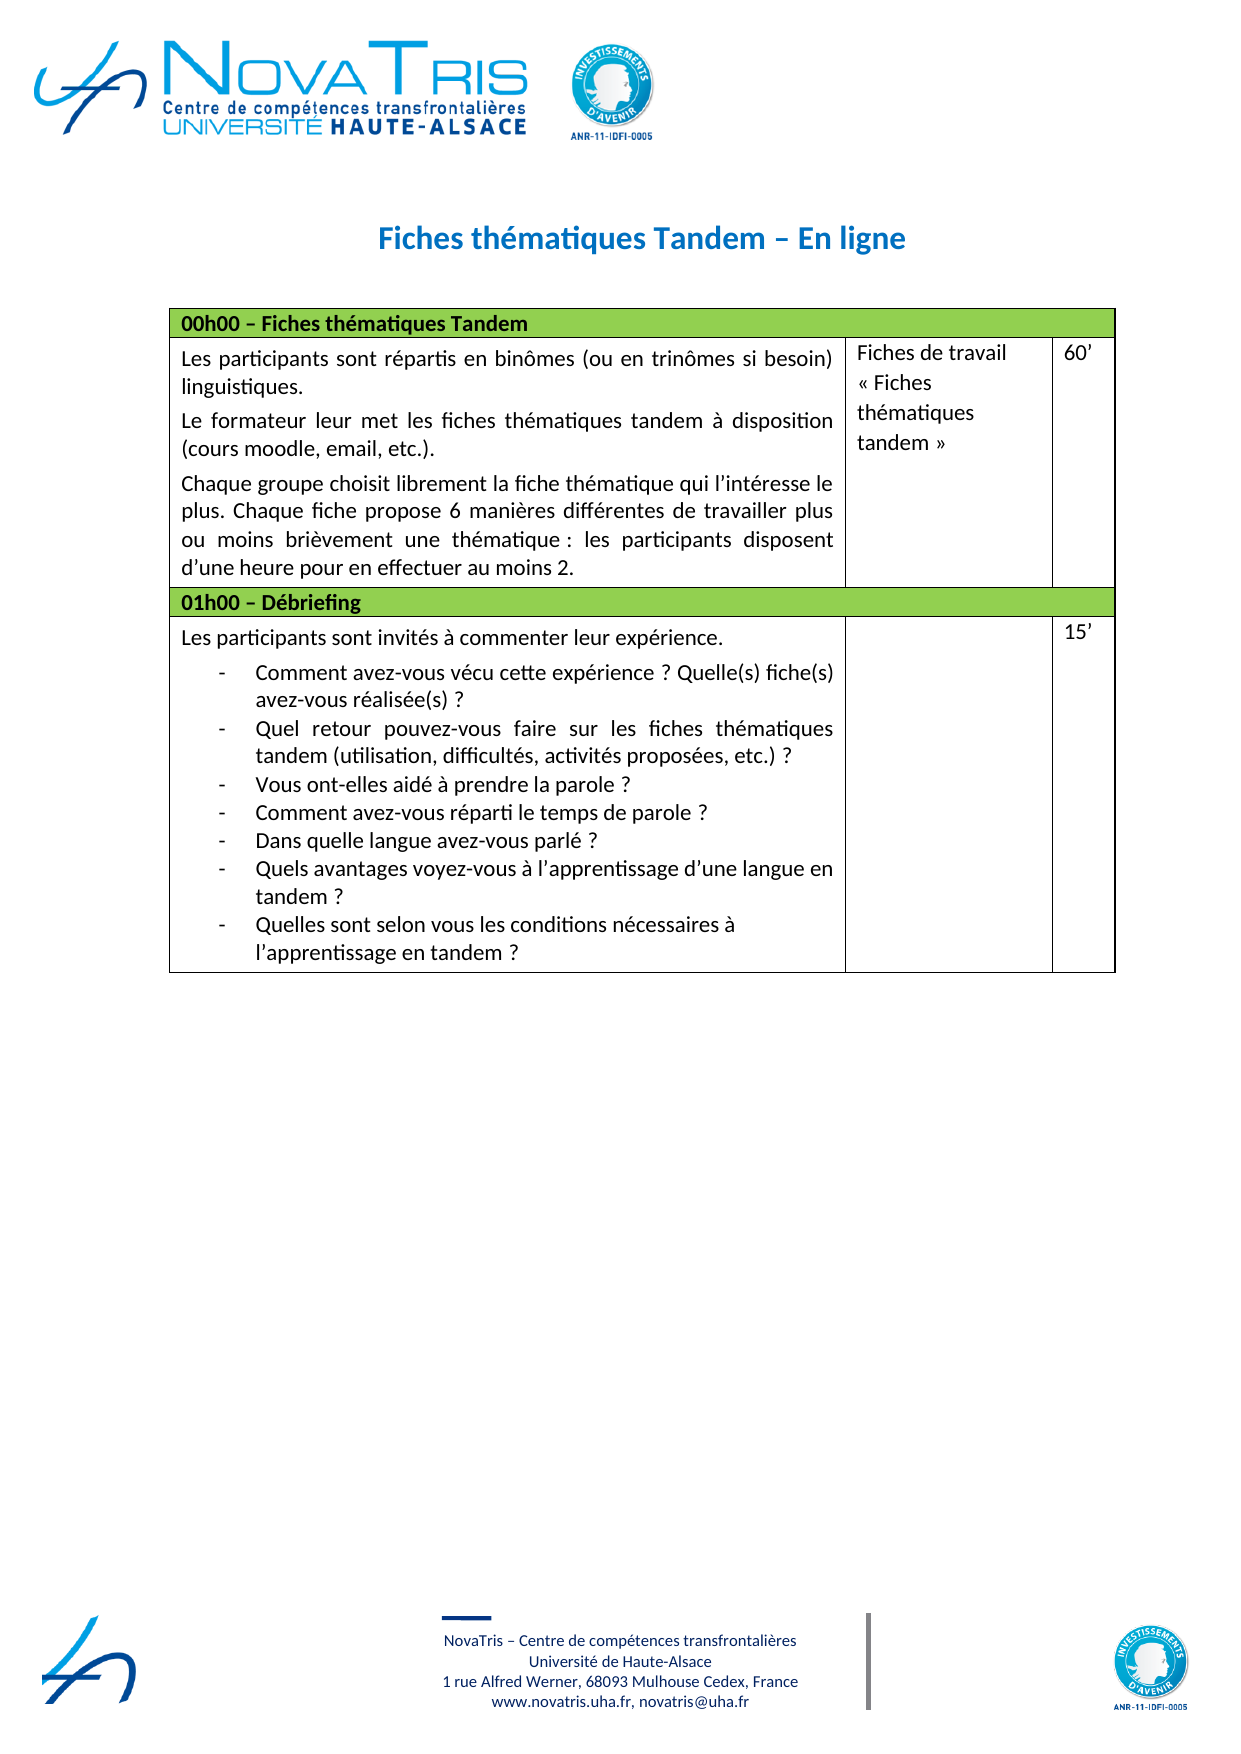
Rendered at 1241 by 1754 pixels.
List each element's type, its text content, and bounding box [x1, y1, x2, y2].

picture [34, 34, 533, 141]
table_cell 60’ [1053, 338, 1114, 587]
table_cell Les participants sont invités à commenter leur expérience. Comment avez-vous vécu cette expérience ? Quelle(s) fiche(s) avez-vous réalisée(s) ? Quel retour pouvez-vous faire sur les fiches thématiques tandem (utilisation, difficultés, activités proposées, etc.) ? Vous ont-elles aidé à prendre la parole ? Comment avez-vous réparti le temps de parole ? Dans quelle langue avez-vous parlé ? Quels avantages voyez-vous à l’apprentissage d’une langue en tandem ? Quelles sont selon vous les conditions nécessaires à l’apprentissage en tandem ? [170, 617, 845, 972]
table_cell Fiches de travail « Fiches thématiques tandem » [846, 338, 1052, 587]
table_header 00h00 – Fiches thématiques Tandem [170, 309, 1114, 337]
picture [42, 1615, 136, 1704]
table_cell [846, 617, 1052, 972]
table_cell Les participants sont répartis en binômes (ou en trinômes si besoin) linguistiques. Le formateur leur met les fiches thématiques tandem à disposition (cours moodle, email, etc.). Chaque groupe choisit librement la fiche thématique qui l’intéresse le plus. Chaque fiche propose 6 manières différentes de travailler plus ou moins brièvement une thématique : les participants disposent d’une heure pour en effectuer au moins 2. [170, 338, 845, 587]
picture [1112, 1623, 1190, 1710]
picture [554, 40, 670, 157]
table_cell 01h00 – Débriefing [170, 588, 1114, 616]
text Fiches thématiques Tandem – En ligne [162, 217, 1122, 258]
table_cell 15’ [1053, 617, 1114, 972]
